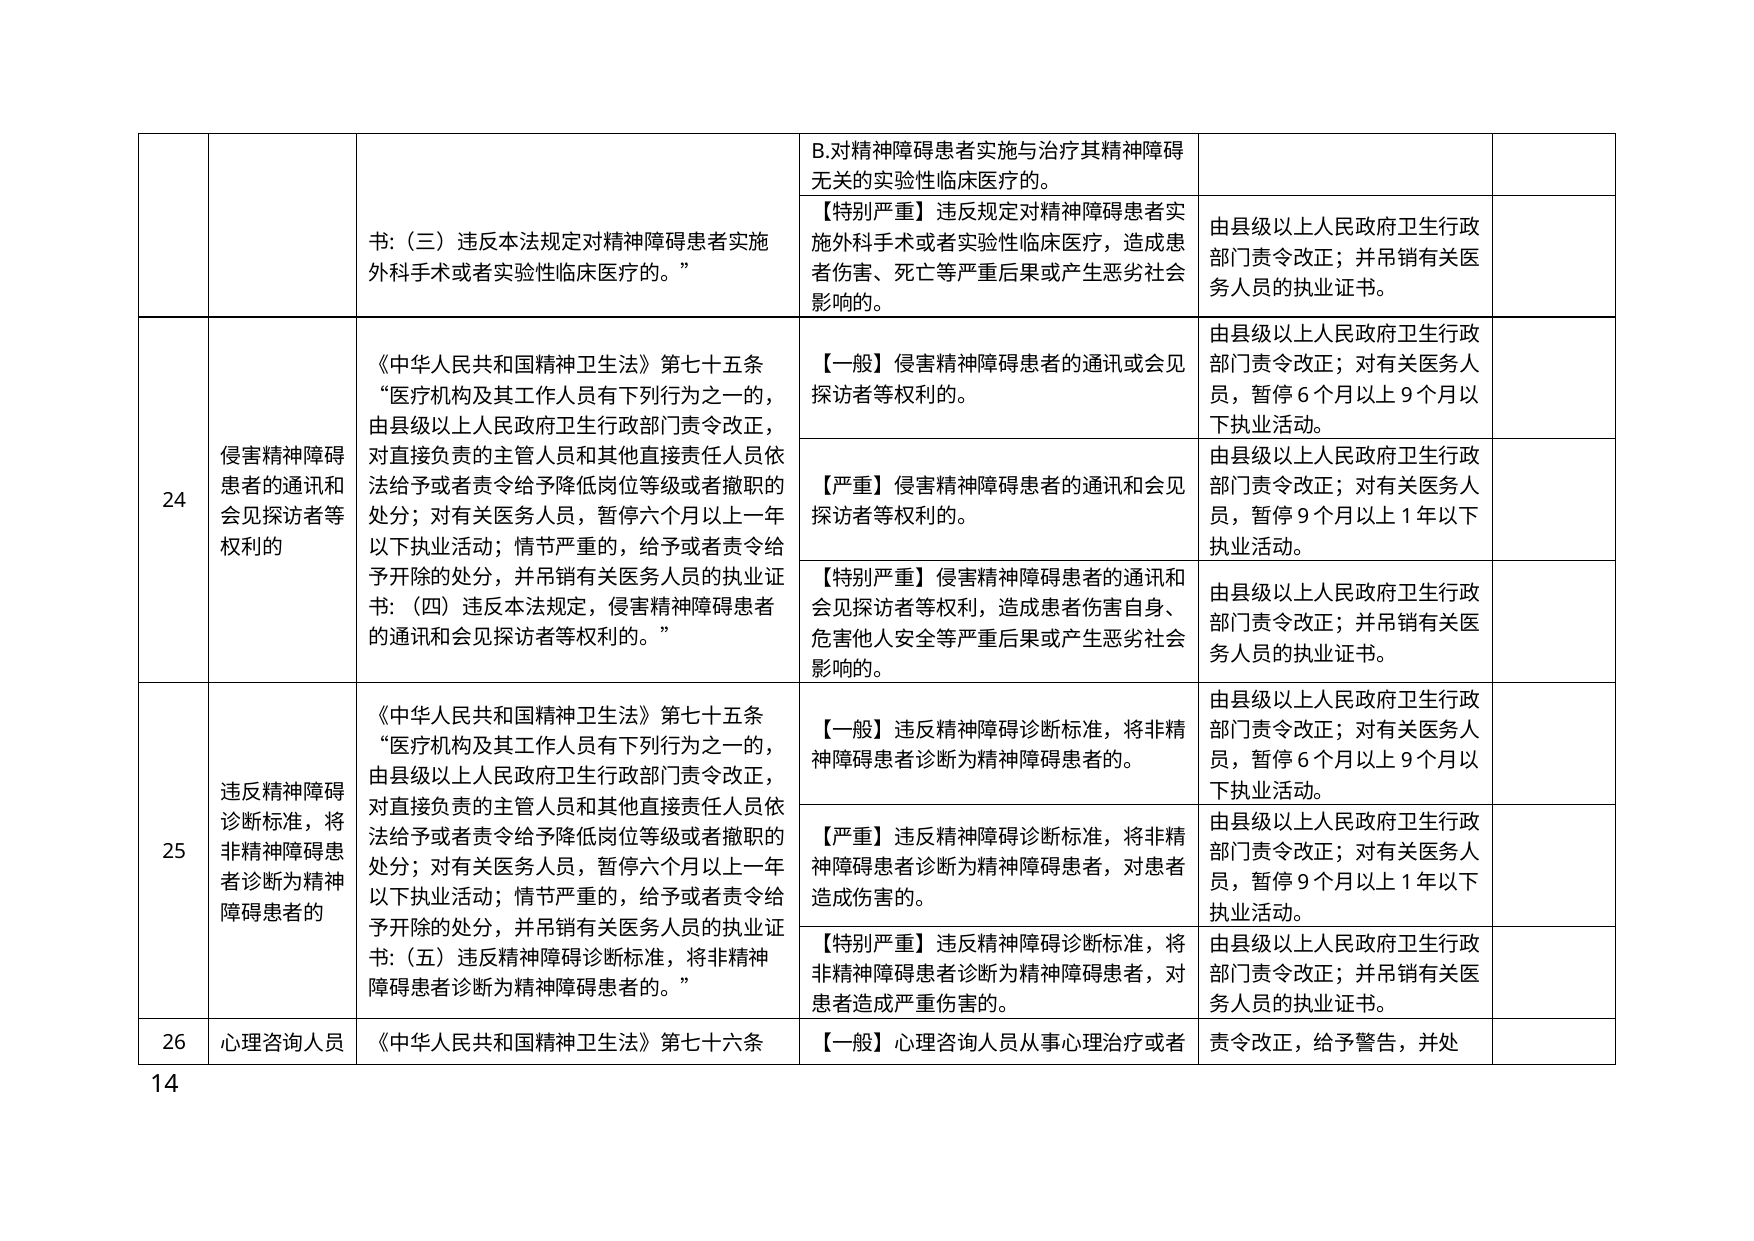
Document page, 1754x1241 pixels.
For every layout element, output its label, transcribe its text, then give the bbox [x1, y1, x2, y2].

table_cell 由县级以上人民政府卫生行政部门责令改正；对有关医务人员，暂停6个月以上9个月以下执业活动。 [1199, 318, 1492, 438]
table_cell [1493, 561, 1615, 682]
table_cell 由县级以上人民政府卫生行政部门责令改正；并吊销有关医务人员的执业证书。 [1199, 927, 1492, 1018]
table_cell 由县级以上人民政府卫生行政部门责令改正；对有关医务人员，暂停9个月以上1年以下执业活动。 [1199, 805, 1492, 926]
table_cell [800, 1019, 1198, 1064]
table_cell 【严重】侵害精神障碍患者的通讯和会见探访者等权利的。 [800, 439, 1198, 560]
table_cell 《中华人民共和国精神卫生法》第七十五条“医疗机构及其工作人员有下列行为之一的，由县级以上人民政府卫生行政部门责令改正，对直接负责的主管人员和其他直接责任人员依法给予或者责令给予降低岗位等级或者撤职的处分；对有关医务人员，暂停六个月以上一年以下执业活动；情节严重的，给予或者责令给予开除的处分，并吊销有关医务人员的执业证书: （四）违反本法规定，侵害精神障碍患者的通讯和会见探访者等权利的。” [357, 318, 799, 682]
table_cell [1493, 134, 1615, 194]
table_cell 违反精神障碍诊断标准，将非精神障碍患者诊断为精神障碍患者的 [209, 683, 356, 1018]
table_cell 24 [139, 318, 208, 682]
table_cell 【一般】违反精神障碍诊断标准，将非精神障碍患者诊断为精神障碍患者的。 [800, 683, 1198, 804]
table_cell 由县级以上人民政府卫生行政部门责令改正；对有关医务人员，暂停9个月以上1年以下执业活动。 [1199, 439, 1492, 560]
table_cell [1493, 805, 1615, 926]
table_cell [1199, 1019, 1492, 1064]
table_cell 【一般】侵害精神障碍患者的通讯或会见探访者等权利的。 [800, 318, 1198, 438]
table_cell [1493, 1019, 1615, 1064]
table_cell [1493, 196, 1615, 316]
table_cell 【特别严重】违反规定对精神障碍患者实施外科手术或者实验性临床医疗，造成患者伤害、死亡等严重后果或产生恶劣社会影响的。 [800, 196, 1198, 316]
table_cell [800, 134, 1198, 194]
table_cell 25 [139, 683, 208, 1018]
table_cell 26 [139, 1019, 208, 1064]
table_cell 【特别严重】违反精神障碍诊断标准，将非精神障碍患者诊断为精神障碍患者，对患者造成严重伤害的。 [800, 927, 1198, 1018]
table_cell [357, 1019, 799, 1064]
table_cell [1199, 134, 1492, 194]
table_cell 【特别严重】侵害精神障碍患者的通讯和会见探访者等权利，造成患者伤害自身、危害他人安全等严重后果或产生恶劣社会影响的。 [800, 561, 1198, 682]
table_cell 侵害精神障碍患者的通讯和会见探访者等权利的 [209, 318, 356, 682]
table_cell [1493, 683, 1615, 804]
table_cell 【严重】违反精神障碍诊断标准，将非精神障碍患者诊断为精神障碍患者，对患者造成伤害的。 [800, 805, 1198, 926]
table_cell 由县级以上人民政府卫生行政部门责令改正；对有关医务人员，暂停6个月以上9个月以下执业活动。 [1199, 683, 1492, 804]
table_cell 《中华人民共和国精神卫生法》第七十五条“医疗机构及其工作人员有下列行为之一的，由县级以上人民政府卫生行政部门责令改正，对直接负责的主管人员和其他直接责任人员依法给予或者责令给予降低岗位等级或者撤职的处分；对有关医务人员，暂停六个月以上一年以下执业活动；情节严重的，给予或者责令给予开除的处分，并吊销有关医务人员的执业证书:（五）违反精神障碍诊断标准，将非精神障碍患者诊断为精神障碍患者的。” [357, 683, 799, 1018]
table_cell [1493, 318, 1615, 438]
table_cell [1493, 439, 1615, 560]
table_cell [209, 1019, 356, 1064]
table_cell 由县级以上人民政府卫生行政部门责令改正；并吊销有关医务人员的执业证书。 [1199, 561, 1492, 682]
table_cell [1493, 927, 1615, 1018]
table_cell 由县级以上人民政府卫生行政部门责令改正；并吊销有关医务人员的执业证书。 [1199, 196, 1492, 316]
